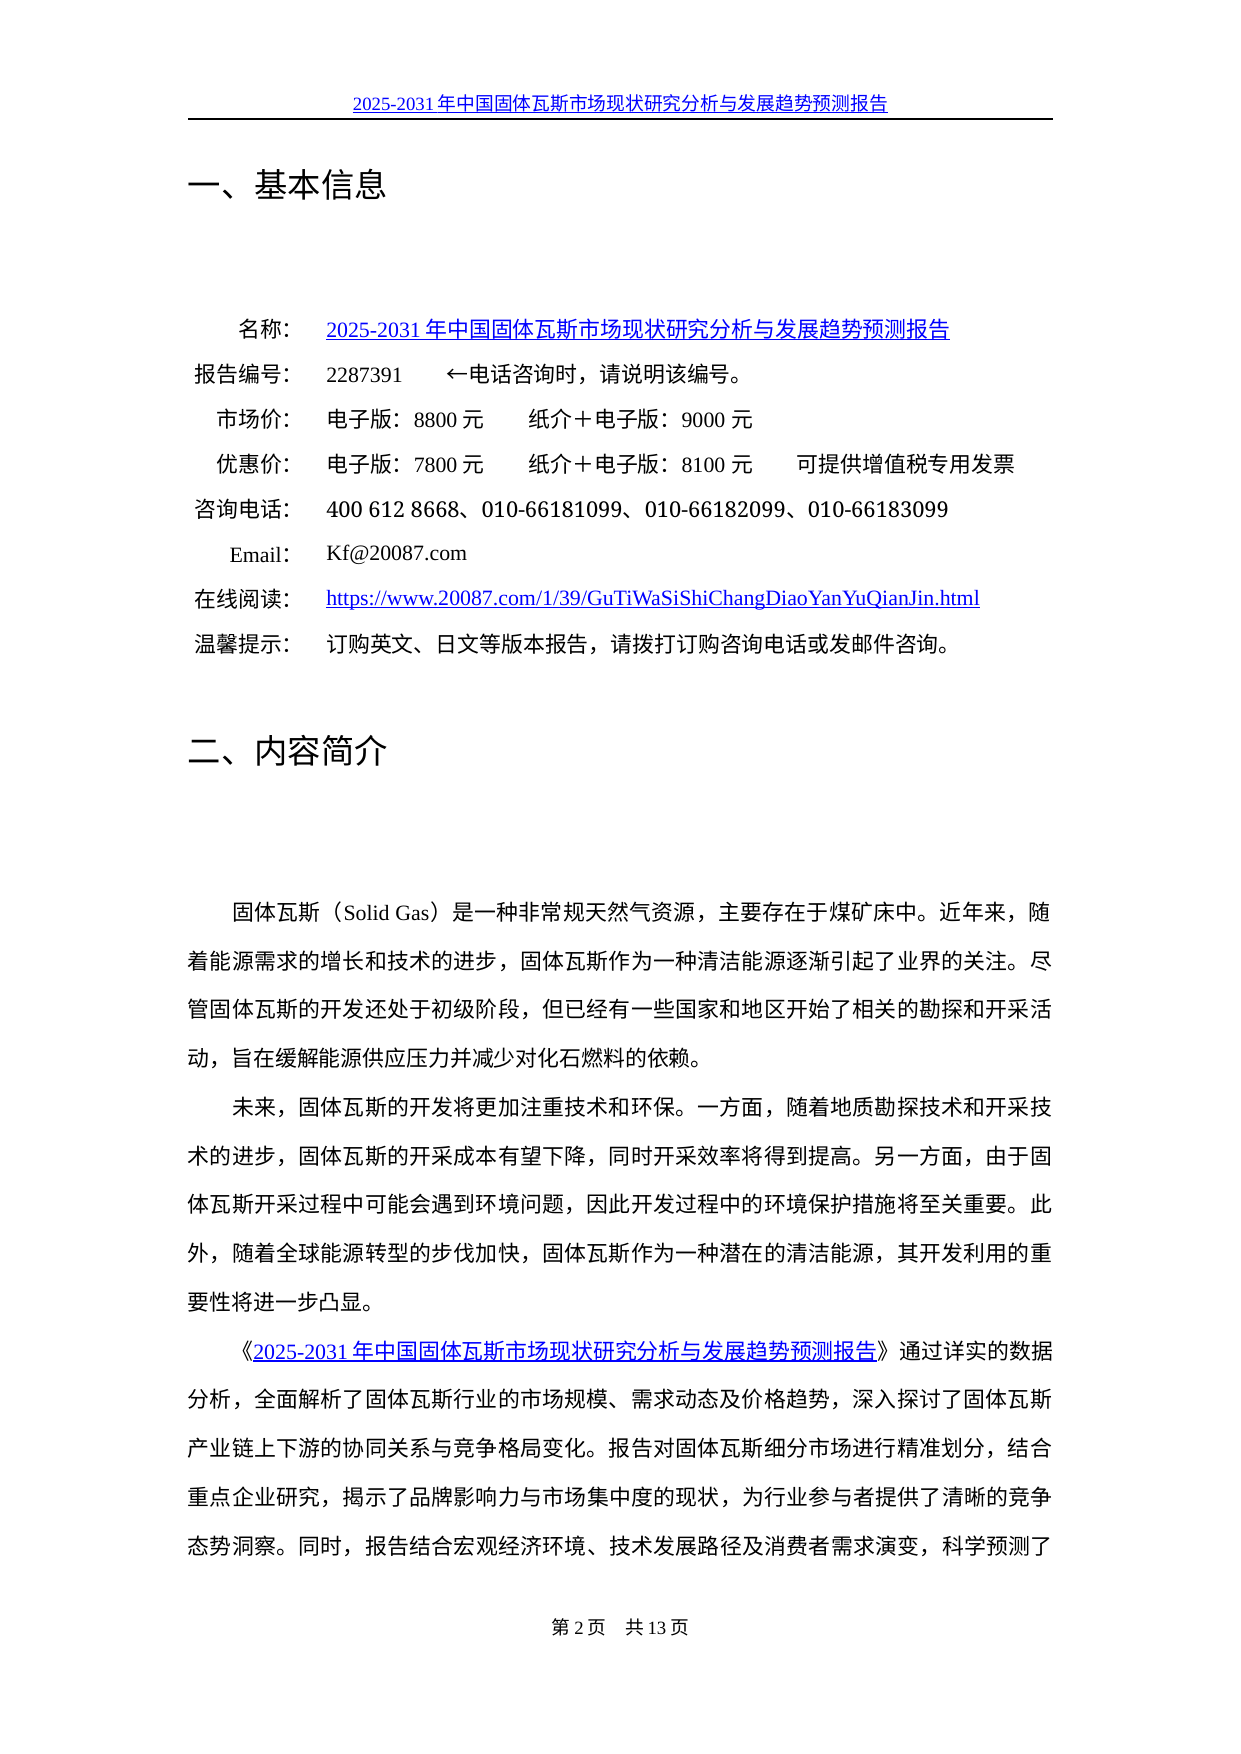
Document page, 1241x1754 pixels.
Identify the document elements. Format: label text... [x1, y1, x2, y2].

table_cell 订购英文、日文等版本报告，请拨打订购咨询电话或发邮件咨询。 [315, 627, 1073, 672]
table_cell 电子版：7800 元 纸介＋电子版：8100 元 可提供增值税专用发票 [315, 447, 1073, 492]
title 一、基本信息 [187, 150, 1053, 215]
table_cell 温馨提示： [167, 627, 315, 672]
table_cell 优惠价： [167, 447, 315, 492]
title 二、内容简介 [187, 717, 1053, 782]
table_cell 2287391 ←电话咨询时，请说明该编号。 [315, 357, 1073, 402]
table_header 名称： [167, 312, 315, 357]
table_cell 在线阅读： [167, 582, 315, 627]
table_cell 报告编号： [167, 357, 315, 402]
table_header 2025-2031年中国固体瓦斯市场现状研究分析与发展趋势预测报告 [315, 312, 1073, 357]
table_cell 400 612 8668、010-66181099、010-66182099、010-66183099 [315, 492, 1073, 537]
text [187, 894, 1053, 1561]
table_cell 咨询电话： [167, 492, 315, 537]
table_cell [315, 582, 1073, 627]
table_cell 电子版：8800 元 纸介＋电子版：9000 元 [315, 402, 1073, 447]
table_cell Kf@20087.com [315, 537, 1073, 582]
table_cell Email： [167, 537, 315, 582]
table_cell 市场价： [167, 402, 315, 447]
